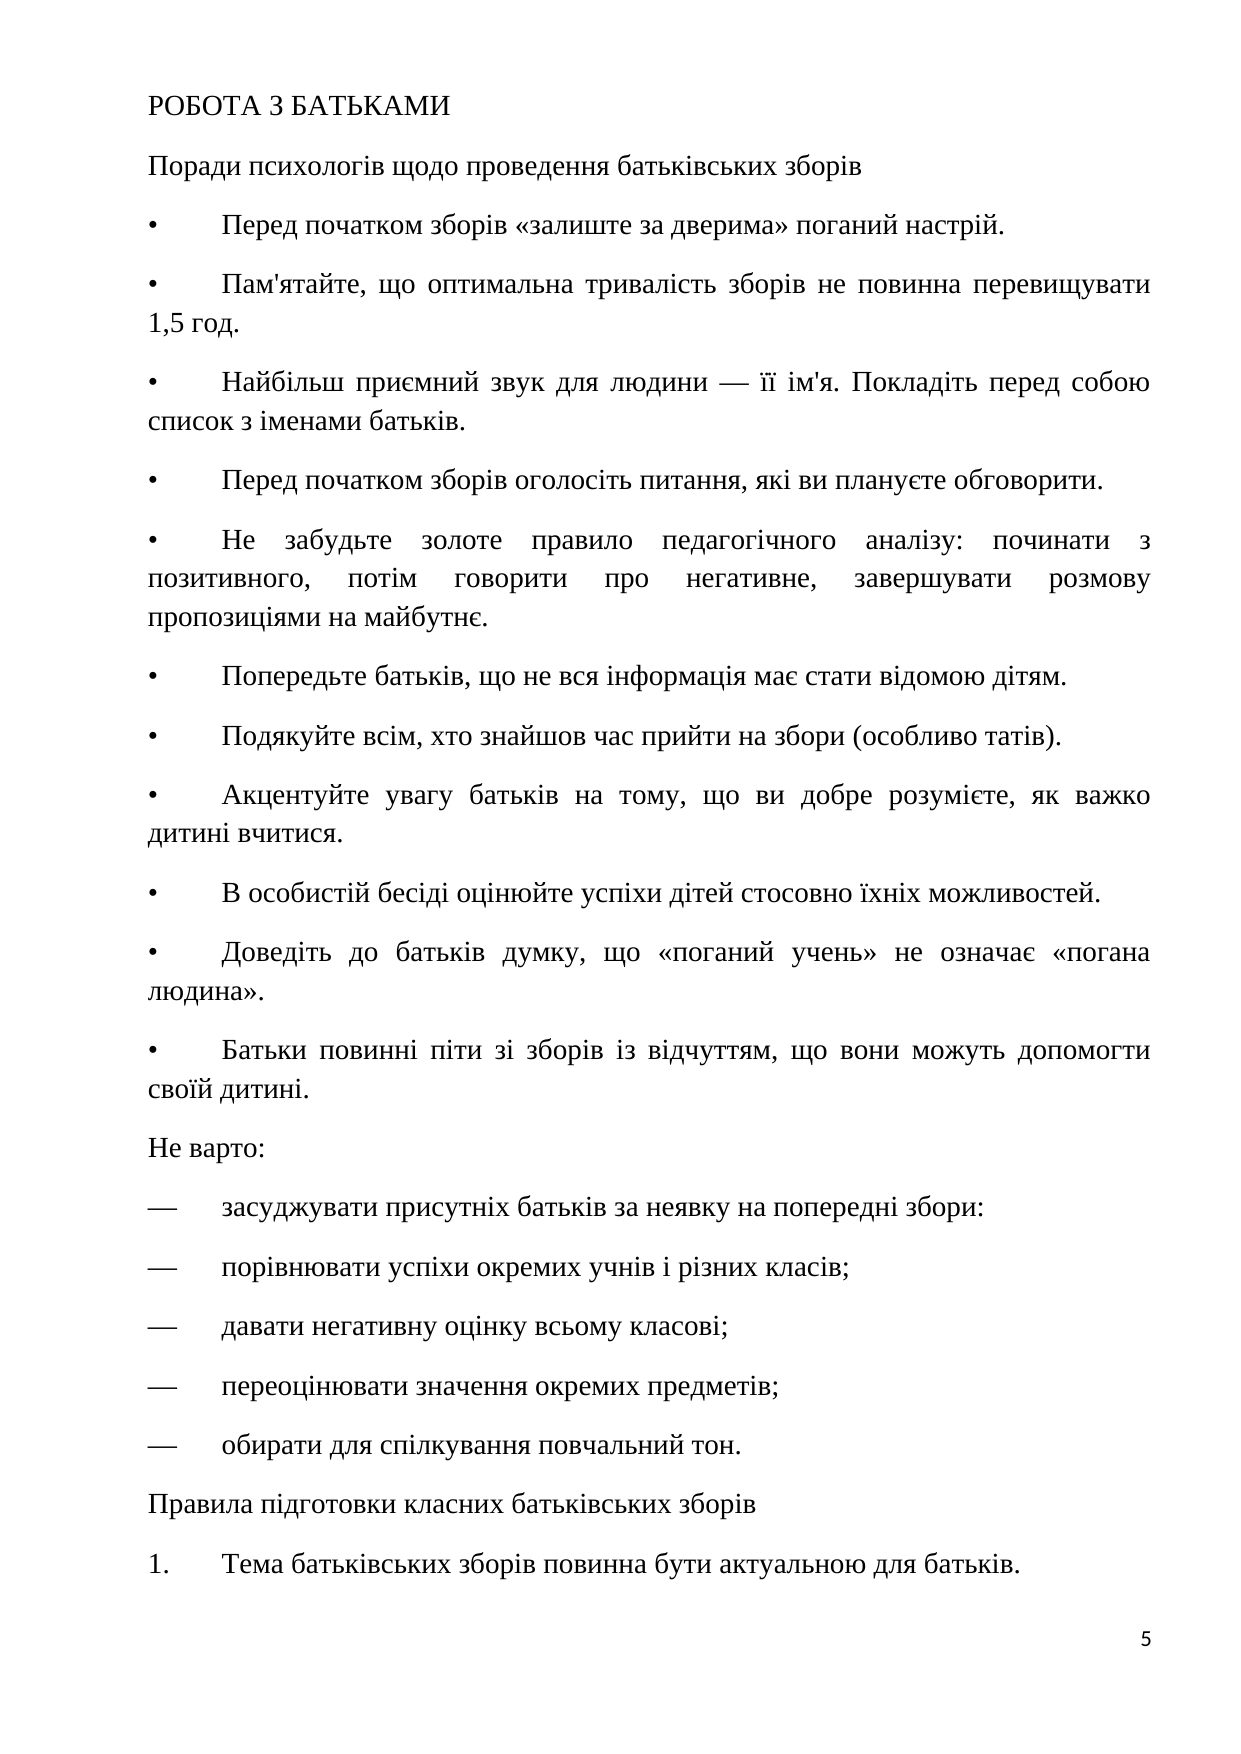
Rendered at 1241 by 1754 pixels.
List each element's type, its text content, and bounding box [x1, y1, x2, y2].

text • Доведіть до батьків думку, що «поганий учень» не означає «погана людина». [148, 934, 1152, 1006]
text — переоцінювати значення окремих предметів; [148, 1368, 1152, 1401]
text • Батьки повинні піти зі зборів із відчуттям, що вони можуть допомогти своїй дитині. [148, 1032, 1152, 1104]
text • В особистій бесіді оцінюйте успіхи дітей стосовно їхніх можливостей. [148, 875, 1152, 908]
text — обирати для спілкування повчальний тон. [148, 1427, 1152, 1461]
text • Пам'ятайте, що оптимальна тривалість зборів не повинна перевищувати 1,5 год. [148, 267, 1152, 339]
text • Акцентуйте увагу батьків на тому, що ви добре розумієте, як важко дитині вчитися. [148, 777, 1152, 849]
text Правила підготовки класних батьківських зборів [148, 1486, 1152, 1520]
text 1. Тема батьківських зборів повинна бути актуальною для батьків. [148, 1546, 1152, 1579]
text • Не забудьте золоте правило педагогічного аналізу: починати з позитивного, потім говорити про негативне, завершувати розмову пропозиціями на майбутнє. [148, 522, 1152, 632]
text • Попередьте батьків, що не вся інформація має стати відомою дітям. [148, 658, 1152, 692]
text РОБОТА З БАТЬКАМИ [148, 88, 1152, 122]
text — порівнювати успіхи окремих учнів і різних класів; [148, 1249, 1152, 1282]
text • Перед початком зборів оголосіть питання, які ви плануєте обговорити. [148, 462, 1152, 496]
text • Найбільш приємний звук для людини — її ім'я. Покладіть перед собою список з іменами батьків. [148, 364, 1152, 437]
text • Перед початком зборів «залиште за дверима» поганий настрій. [148, 207, 1152, 241]
text — засуджувати присутніх батьків за неявку на попередні збори: [148, 1189, 1152, 1223]
text • Подякуйте всім, хто знайшов час прийти на збори (особливо татів). [148, 718, 1152, 751]
text — давати негативну оцінку всьому класові; [148, 1308, 1152, 1342]
text Поради психологів щодо проведення батьківських зборів [148, 148, 1152, 181]
text Не варто: [148, 1130, 1152, 1164]
